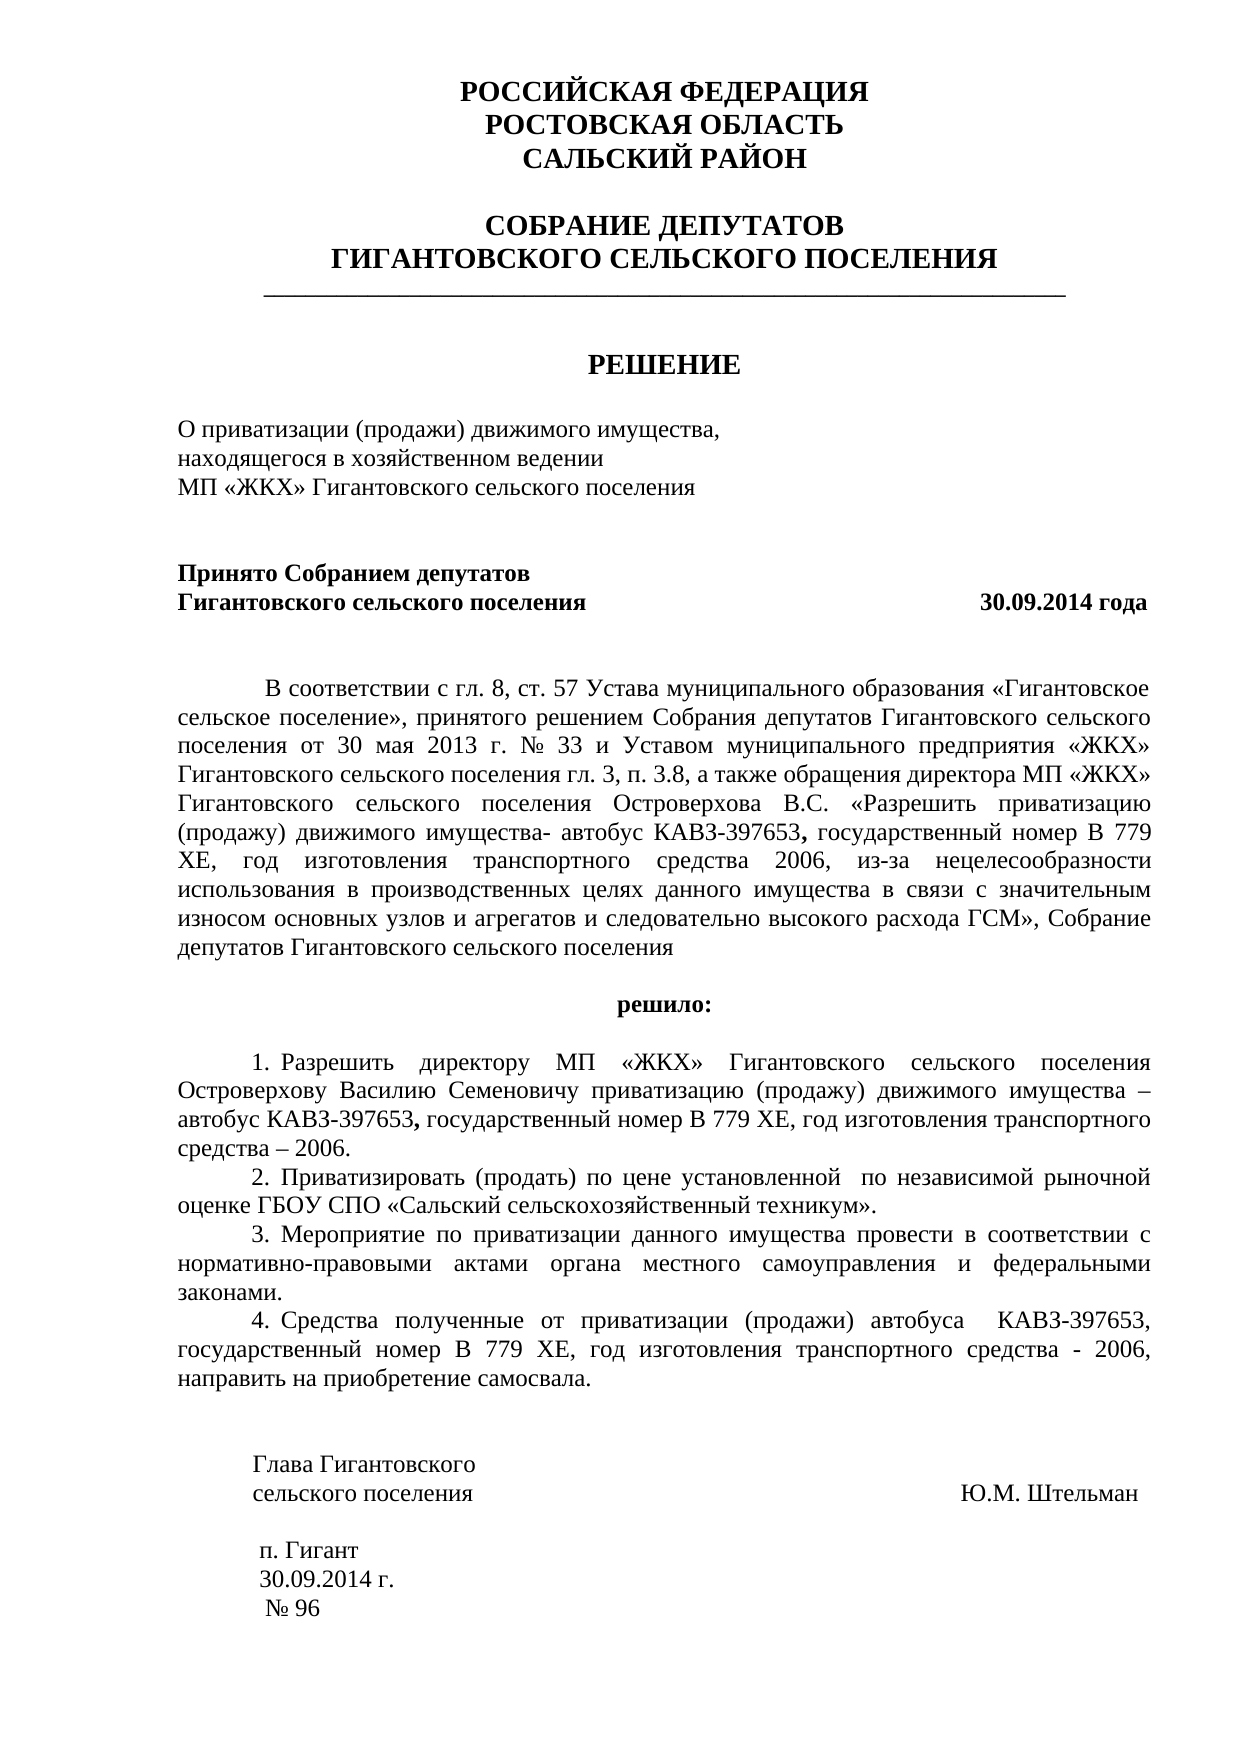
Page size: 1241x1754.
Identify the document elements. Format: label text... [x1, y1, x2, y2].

text 30.09.2014 г. [259, 1564, 1152, 1593]
text находящегося в хозяйственном ведении [177, 443, 1152, 472]
text Принято Собранием депутатов [177, 558, 1152, 587]
text СОБРАНИЕ ДЕПУТАТОВ [177, 208, 1152, 242]
list Приватизировать (продать) по цене установленной по независимой рыночной оценке ГБОУ СПО «Сальский сельскохозяйственный техникум». [177, 1162, 1152, 1219]
text РОСТОВСКАЯ ОБЛАСТЬ [177, 107, 1152, 141]
text МП «ЖКХ» Гигантовского сельского поселения [177, 472, 1152, 501]
text п. Гигант [259, 1536, 1152, 1564]
list Средства полученные от приватизации (продажи) автобуса КАВЗ-397653, государственный номер В 779 ХЕ, год изготовления транспортного средства - 2006, направить на приобретение самосвала. [177, 1306, 1152, 1392]
text решило: [177, 989, 1152, 1018]
text ГИГАНТОВСКОГО СЕЛЬСКОГО ПОСЕЛЕНИЯ [177, 242, 1152, 275]
text сельского поселения Ю.М. Штельман [177, 1478, 1152, 1507]
text САЛЬСКИЙ РАЙОН [177, 141, 1152, 174]
text № 96 [177, 1593, 1152, 1622]
list Мероприятие по приватизации данного имущества провести в соответствии с нормативно-правовыми актами органа местного самоуправления и федеральными законами. [177, 1219, 1152, 1306]
text _____________________________________________________________________________ [177, 275, 1152, 299]
text О приватизации (продажи) движимого имущества, [177, 414, 1152, 443]
list Разрешить директору МП «ЖКХ» Гигантовского сельского поселения Островерхову Василию Семеновичу приватизацию (продажу) движимого имущества – автобус КАВЗ-397653, государственный номер В 779 ХЕ, год изготовления транспортного средства – 2006. [177, 1047, 1152, 1162]
text РЕШЕНИЕ [177, 347, 1152, 381]
text Глава Гигантовского [177, 1449, 1152, 1478]
text Гигантовского сельского поселения 30.09.2014 года [177, 587, 1152, 616]
text РОССИЙСКАЯ ФЕДЕРАЦИЯ [177, 74, 1152, 107]
text В соответствии с гл. 8, ст. 57 Устава муниципального образования «Гигантовское сельское поселение», принятого решением Собрания депутатов Гигантовского сельского поселения от 30 мая 2013 г. № 33 и Уставом муниципального предприятия «ЖКХ» Гигантовского сельского поселения гл. 3, п. 3.8, а также обращения директора МП «ЖКХ» Гигантовского сельского поселения Островерхова В.С. «Разрешить приватизацию (продажу) движимого имущества- автобус КАВЗ-397653, государственный номер В 779 ХЕ, год изготовления транспортного средства 2006, из-за нецелесообразности использования в производственных целях данного имущества в связи с значительным износом основных узлов и агрегатов и следовательно высокого расхода ГСМ», Собрание депутатов Гигантовского сельского поселения [177, 673, 1152, 961]
